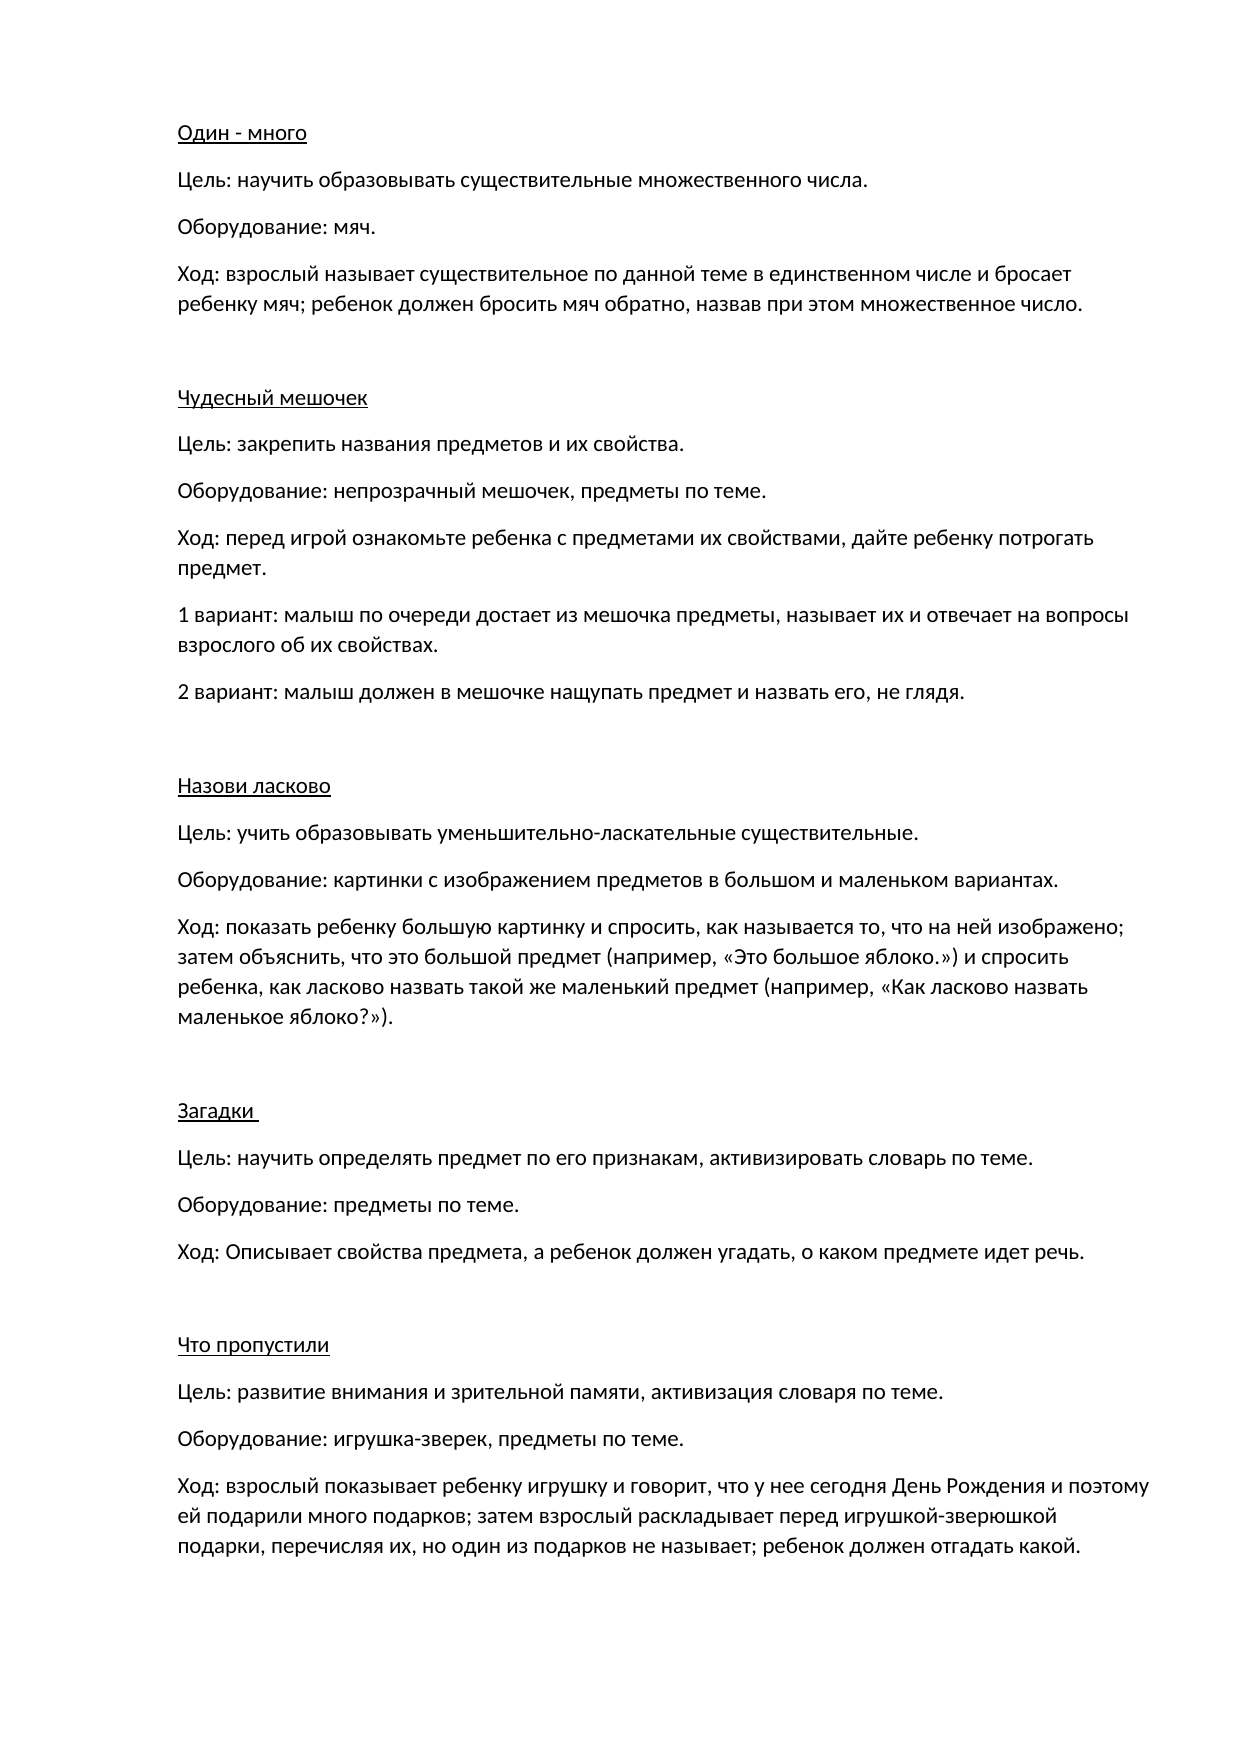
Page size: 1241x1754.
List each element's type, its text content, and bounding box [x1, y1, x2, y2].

text Цель: развитие внимания и зрительной памяти, активизация словаря по теме. [177, 1377, 1152, 1406]
text Оборудование: предметы по теме. [177, 1190, 1152, 1218]
text Цель: закрепить названия предметов и их свойства. [177, 429, 1152, 458]
text Оборудование: картинки с изображением предметов в большом и маленьком вариантах. [177, 865, 1152, 893]
text Цель: научить определять предмет по его признакам, активизировать словарь по теме. [177, 1143, 1152, 1171]
text 2 вариант: малыш должен в мешочке нащупать предмет и назвать его, не глядя. [177, 677, 1152, 706]
text Назови ласково [177, 771, 1152, 799]
text Оборудование: игрушка-зверек, предметы по теме. [177, 1424, 1152, 1452]
text Оборудование: мяч. [177, 212, 1152, 240]
text Ход: взрослый называет существительное по данной теме в единственном числе и бросает ребенку мяч; ребенок должен бросить мяч обратно, назвав при этом множественное число. [177, 259, 1152, 317]
text Цель: учить образовывать уменьшительно-ласкательные существительные. [177, 818, 1152, 846]
text Ход: показать ребенку большую картинку и спросить, как называется то, что на ней изображено; затем объяснить, что это большой предмет (например, «Это большое яблоко.») и спросить ребенка, как ласково назвать такой же маленький предмет (например, «Как ласково назвать маленькое яблоко?»). [177, 912, 1152, 1031]
text Что пропустили [177, 1331, 1152, 1359]
text Ход: взрослый показывает ребенку игрушку и говорит, что у нее сегодня День Рождения и поэтому ей подарили много подарков; затем взрослый раскладывает перед игрушкой-зверюшкой подарки, перечисляя их, но один из подарков не называет; ребенок должен отгадать какой. [177, 1471, 1152, 1560]
text Загадки [177, 1096, 1152, 1124]
text Оборудование: непрозрачный мешочек, предметы по теме. [177, 476, 1152, 504]
text Чудесный мешочек [177, 383, 1152, 411]
text Ход: перед игрой ознакомьте ребенка с предметами их свойствами, дайте ребенку потрогать предмет. [177, 523, 1152, 582]
text Один - много [177, 118, 1152, 146]
text 1 вариант: малыш по очереди достает из мешочка предметы, называет их и отвечает на вопросы взрослого об их свойствах. [177, 600, 1152, 659]
text Ход: Описывает свойства предмета, а ребенок должен угадать, о каком предмете идет речь. [177, 1237, 1152, 1265]
text Цель: научить образовывать существительные множественного числа. [177, 165, 1152, 193]
